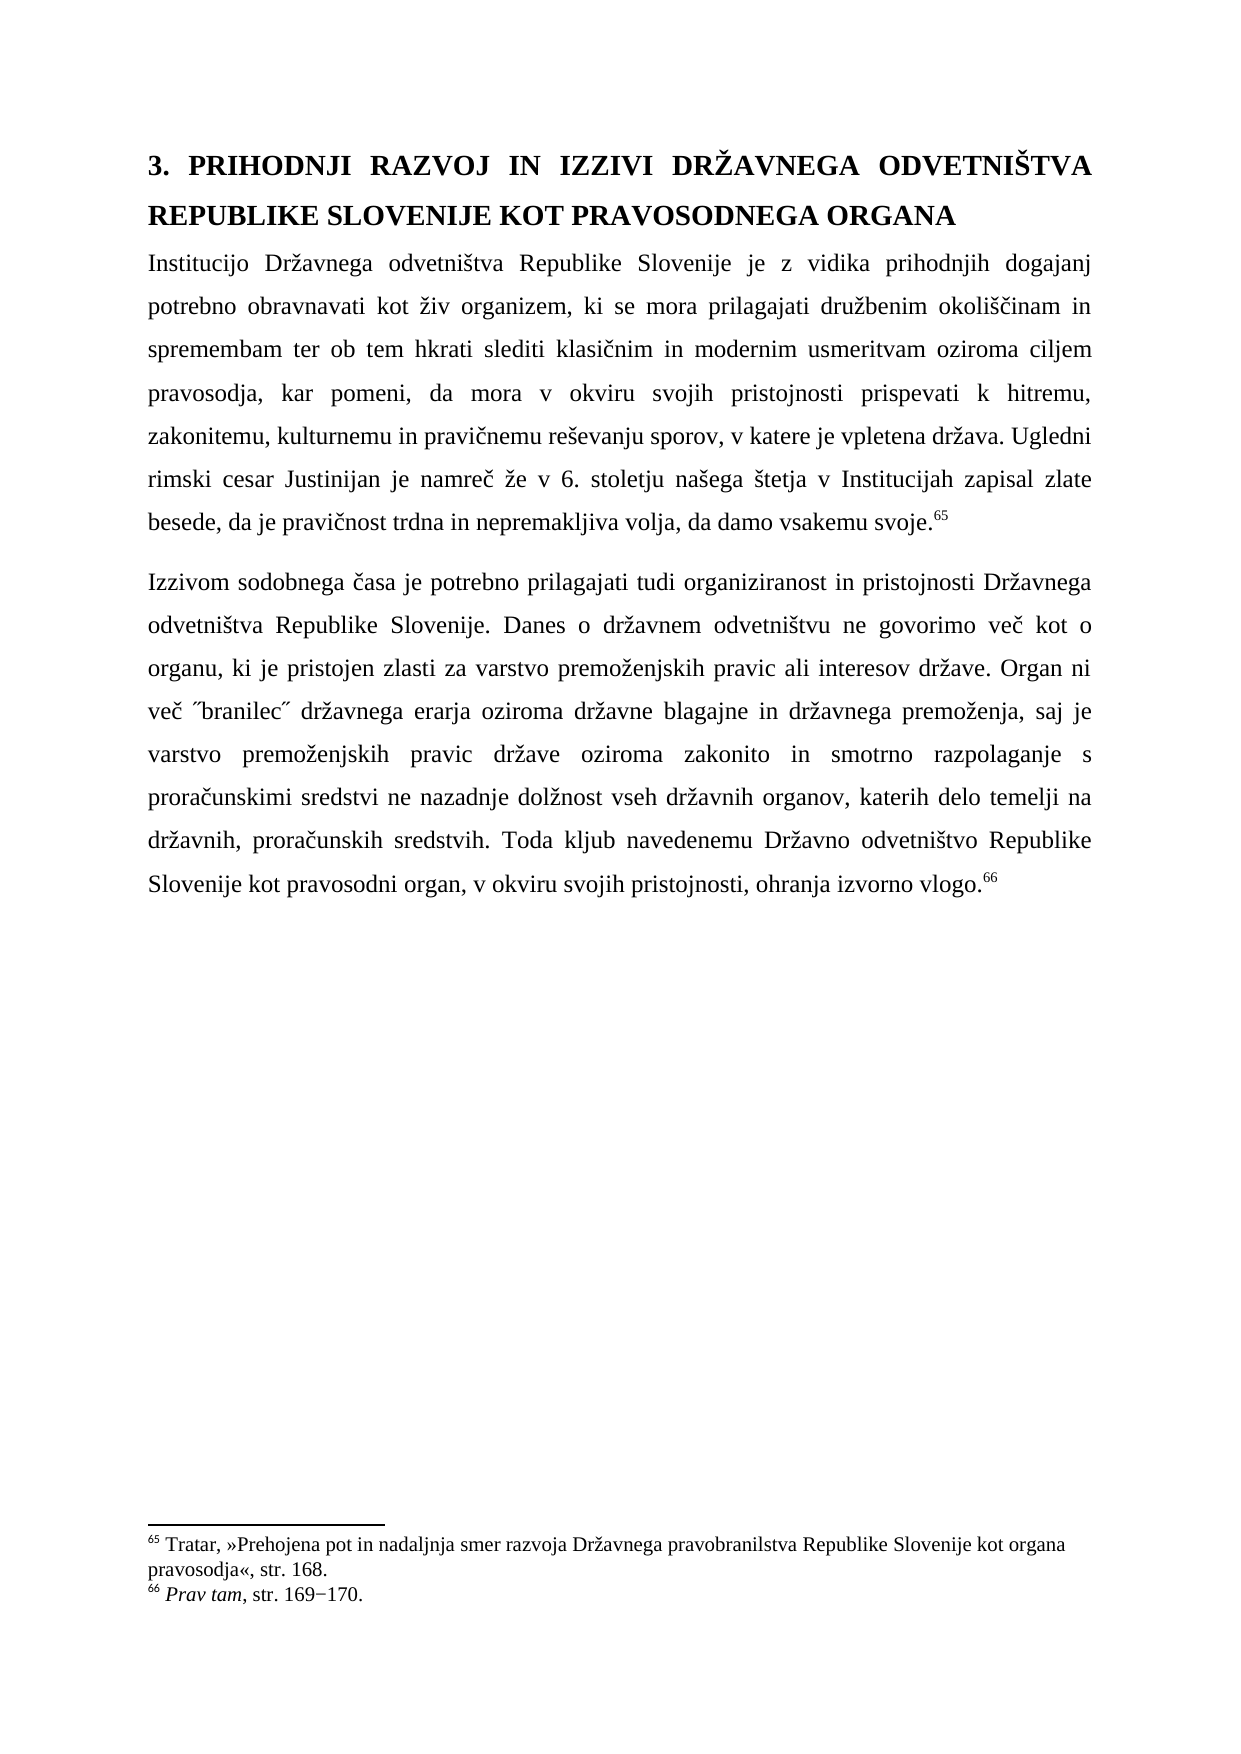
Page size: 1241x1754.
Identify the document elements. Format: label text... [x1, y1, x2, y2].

subtitle 3. PRIHODNJI RAZVOJ IN IZZIVI DRŽAVNEGA ODVETNIŠTVA REPUBLIKE SLOVENIJE KOT PRAVOSODNEGA ORGANA [148, 148, 1093, 231]
text Institucijo Državnega odvetništva Republike Slovenije je z vidika prihodnjih dogajanj potrebno obravnavati kot živ organizem, ki se mora prilagajati družbenim okoliščinam in spremembam ter ob tem hkrati slediti klasičnim in modernim usmeritvam oziroma ciljem pravosodja, kar pomeni, da mora v okviru svojih pristojnosti prispevati k hitremu, zakonitemu, kulturnemu in pravičnemu reševanju sporov, v katere je vpletena država. Ugledni rimski cesar Justinijan je namreč že v 6. stoletju našega štetja v Institucijah zapisal zlate besede, da je pravičnost trdna in nepremakljiva volja, da damo vsakemu svoje. [148, 248, 1093, 536]
text Izzivom sodobnega časa je potrebno prilagajati tudi organiziranost in pristojnosti Državnega odvetništva Republike Slovenije. Danes o državnem odvetništvu ne govorimo več kot o organu, ki je pristojen zlasti za varstvo premoženjskih pravic ali interesov države. Organ ni več ˝branilec˝ državnega erarja oziroma državne blagajne in državnega premoženja, saj je varstvo premoženjskih pravic države oziroma zakonito in smotrno razpolaganje s proračunskimi sredstvi ne nazadnje dolžnost vseh državnih organov, katerih delo temelji na državnih, proračunskih sredstvih. Toda kljub navedenemu Državno odvetništvo Republike Slovenije kot pravosodni organ, v okviru svojih pristojnosti, ohranja izvorno vlogo. [148, 567, 1093, 897]
